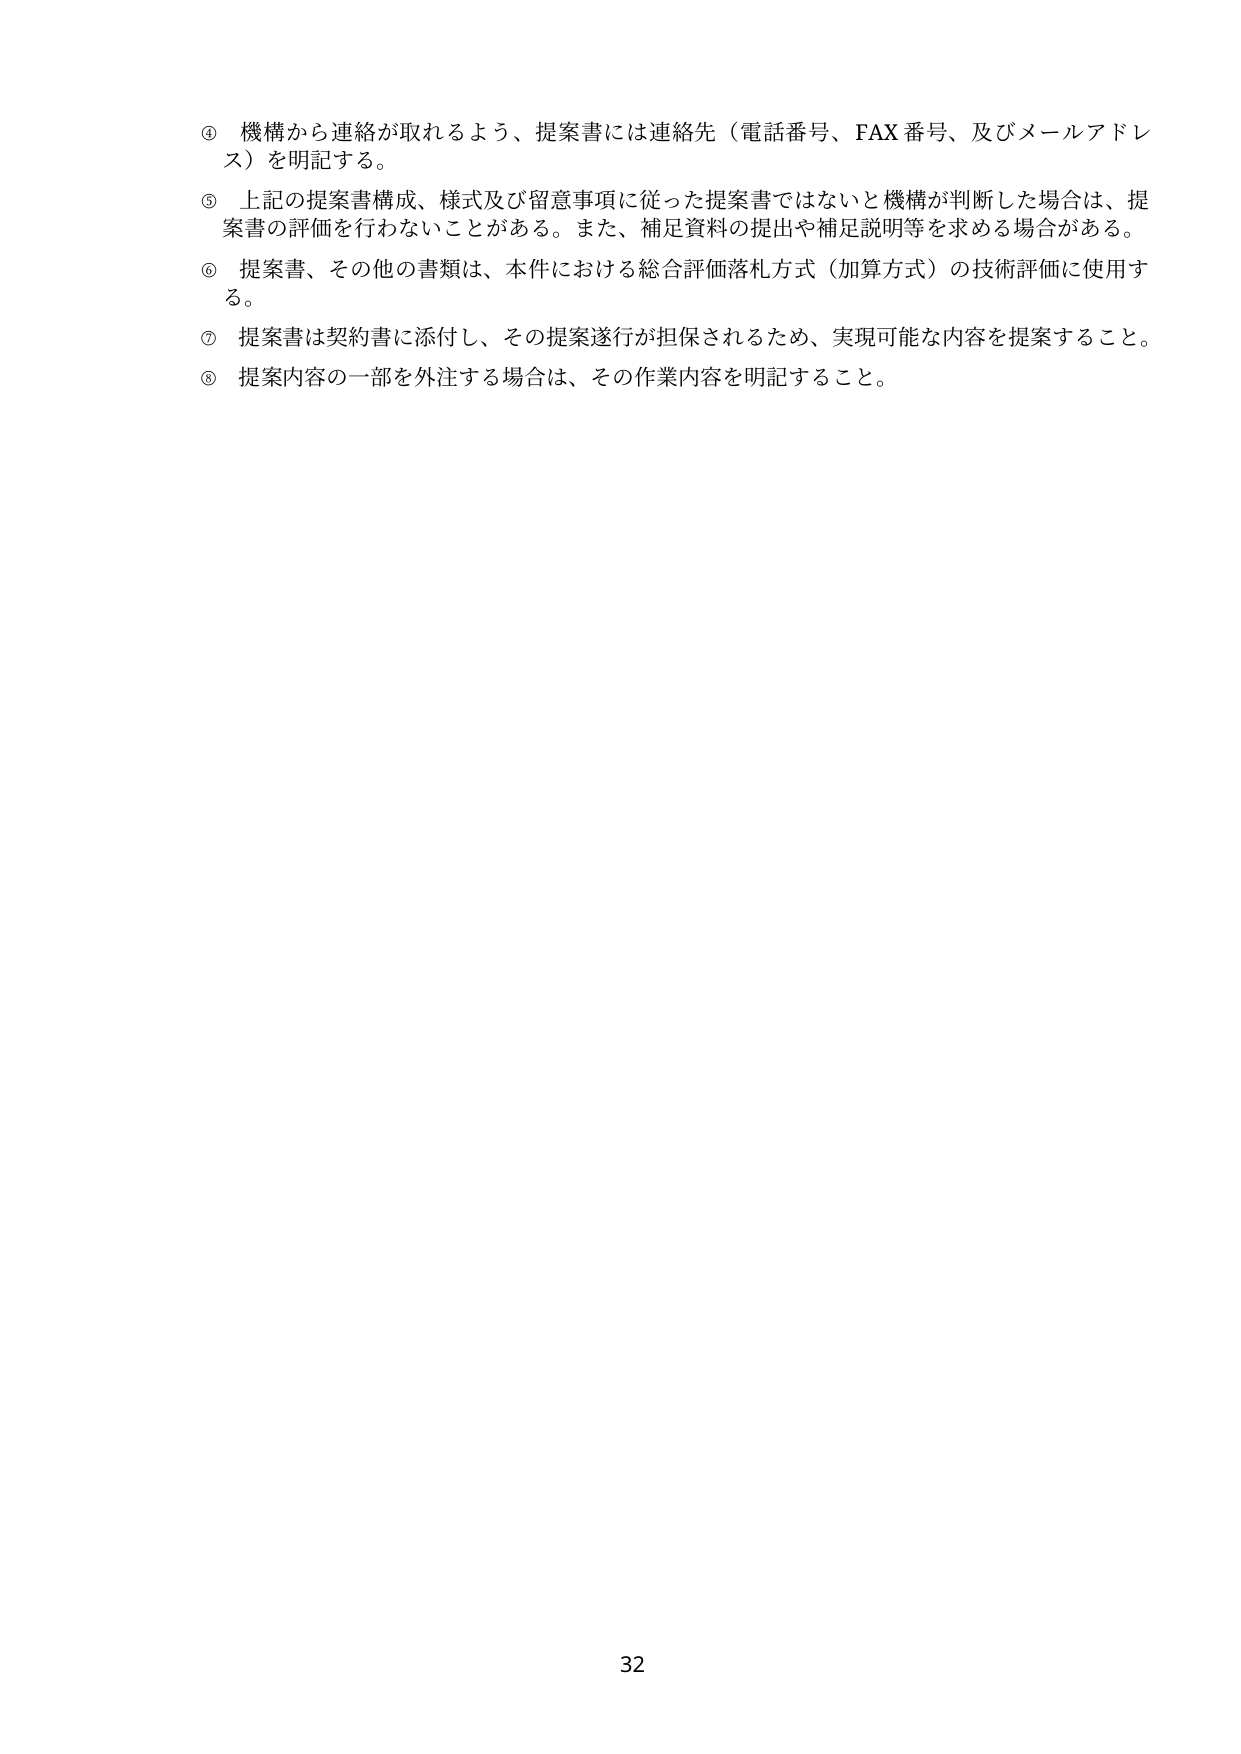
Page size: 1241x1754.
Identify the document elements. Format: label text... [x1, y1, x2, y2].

text ⑥ 提案書、その他の書類は、本件における総合評価落札方式（加算方式）の技術評価に使用する。 [201, 255, 1153, 311]
text ⑦ 提案書は契約書に添付し、その提案遂行が担保されるため、実現可能な内容を提案すること。 [112, 323, 1153, 351]
text ④ 機構から連絡が取れるよう、提案書には連絡先（電話番号、FAX番号、及びメールアドレス）を明記する。 [201, 118, 1153, 174]
text ⑧ 提案内容の一部を外注する場合は、その作業内容を明記すること。 [112, 363, 1153, 391]
text ⑤ 上記の提案書構成、様式及び留意事項に従った提案書ではないと機構が判断した場合は、提案書の評価を行わないことがある。また、補足資料の提出や補足説明等を求める場合がある。 [201, 186, 1153, 242]
